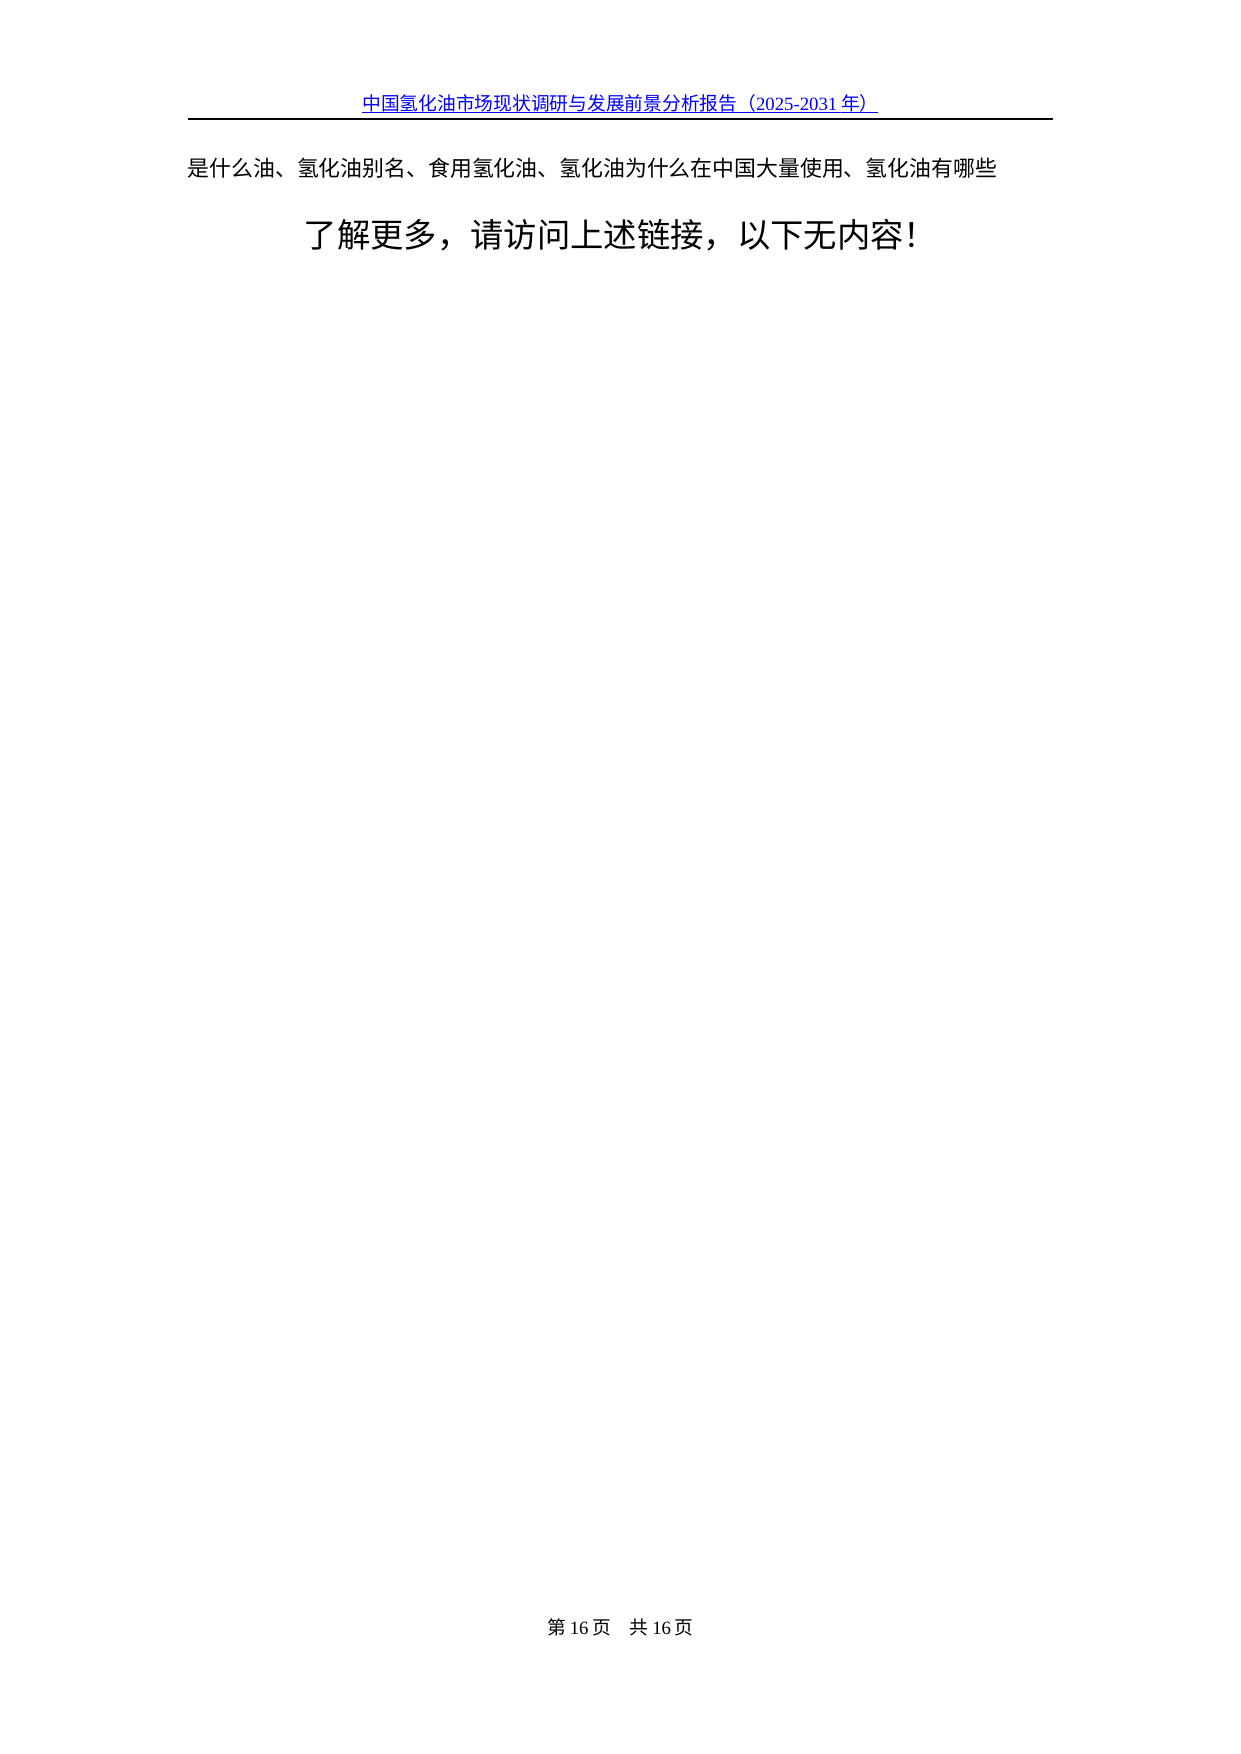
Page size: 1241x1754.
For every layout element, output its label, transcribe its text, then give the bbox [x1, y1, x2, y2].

title 了解更多，请访问上述链接，以下无内容！ [187, 200, 1053, 265]
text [187, 150, 1053, 183]
